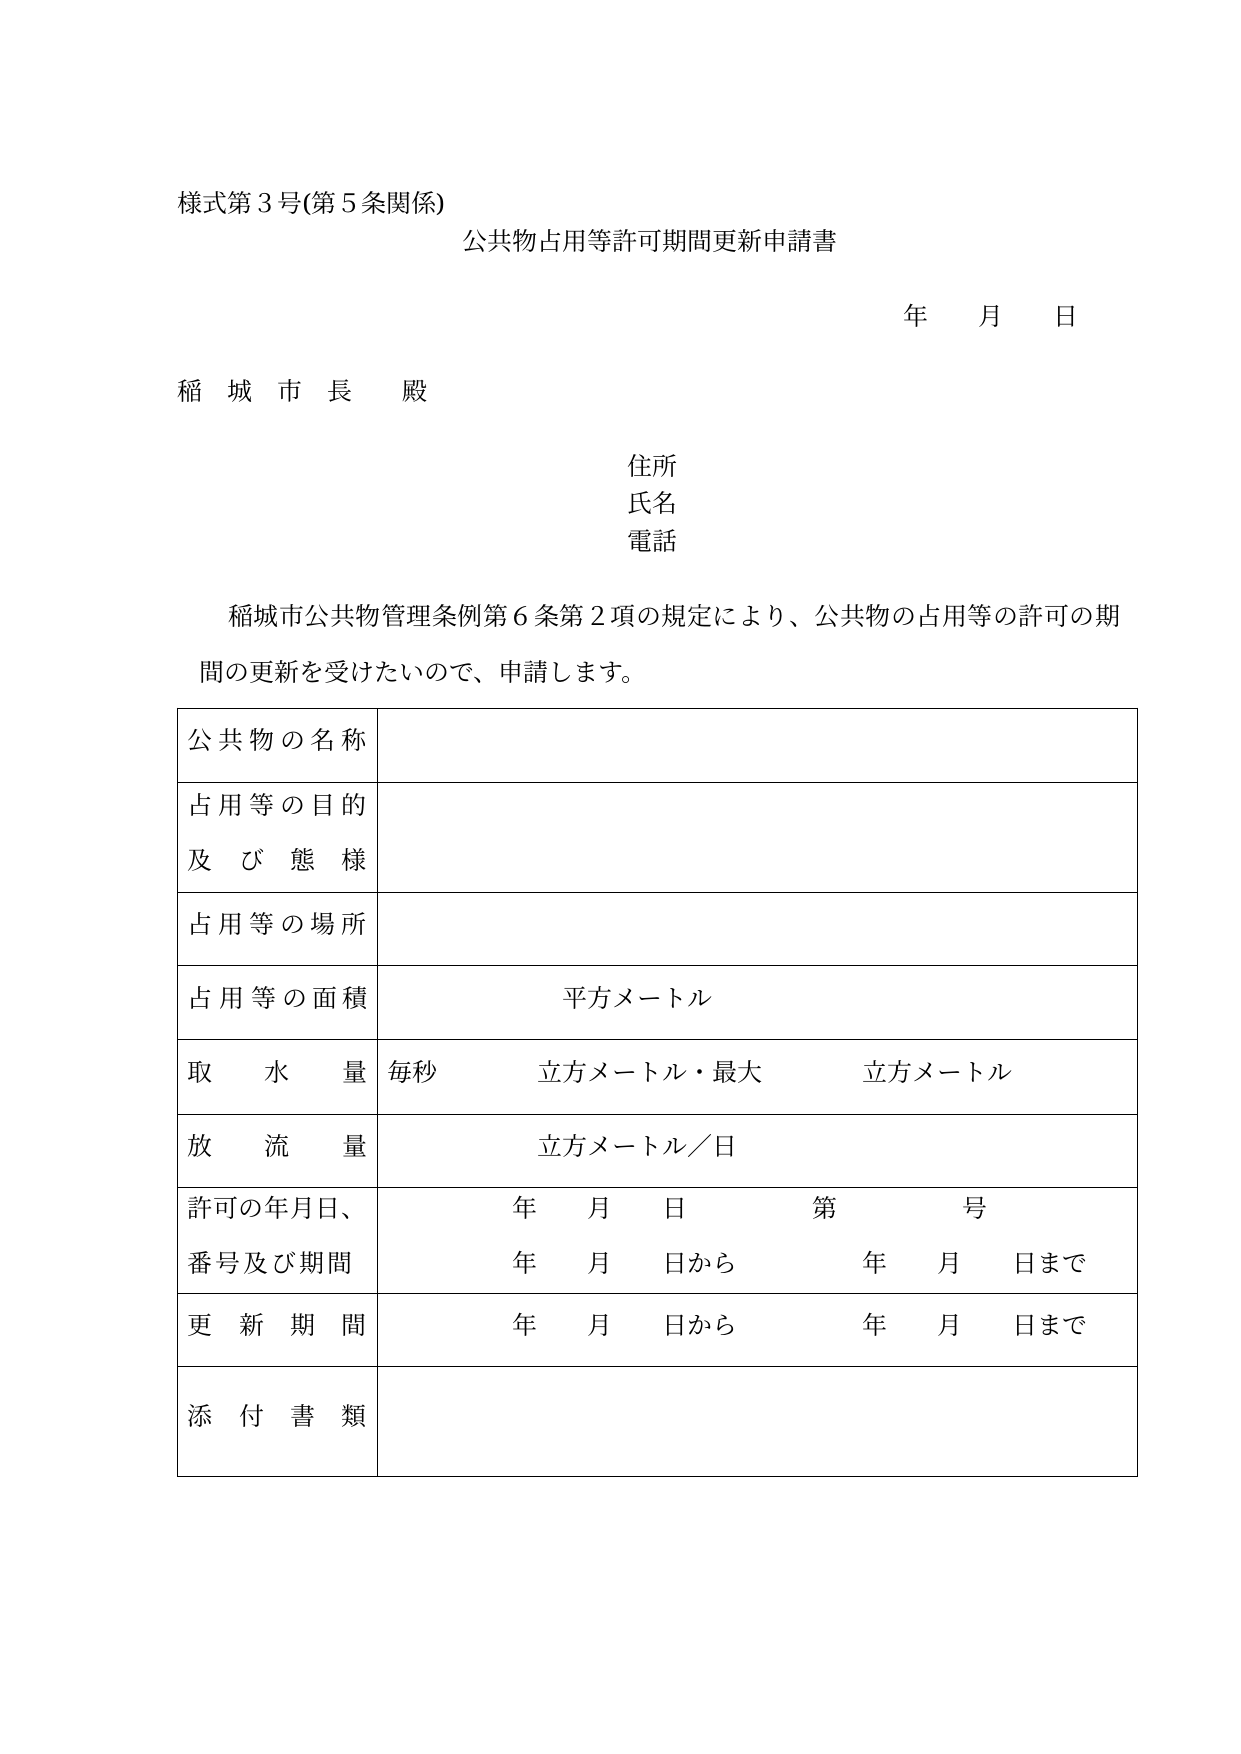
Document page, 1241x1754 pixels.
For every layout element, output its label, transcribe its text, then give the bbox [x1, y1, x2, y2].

table_header [378, 709, 1137, 782]
table_cell 占用等の場所 [178, 893, 377, 965]
text 住所 [627, 446, 1122, 483]
text 稲 城 市 長 殿 [177, 371, 1122, 408]
table_cell 年 月 日 第 号 年 月 日から 年 月 日まで [378, 1188, 1137, 1293]
text 電話 [627, 521, 1122, 558]
table_cell 占用等の面積 [178, 966, 377, 1039]
table_cell 占用等の目的 及び態様 [178, 783, 377, 892]
text 公共物占用等許可期間更新申請書 [177, 221, 1122, 258]
table_cell 放流量 [178, 1115, 377, 1187]
text 氏名 [627, 483, 1122, 521]
table_cell 許可の年月日、 番号及び期間 [178, 1188, 377, 1293]
text 様式第３号(第５条関係) [177, 183, 1122, 221]
text 稲城市公共物管理条例第６条第２項の規定により、公共物の占用等の許可の期間の更新を受けたいので、申請します。 [177, 596, 1122, 689]
table_cell 添付書類 [178, 1367, 377, 1476]
table_cell [378, 893, 1137, 965]
table_cell 年 月 日から 年 月 日まで [378, 1294, 1137, 1366]
table_cell 更新期間 [178, 1294, 377, 1366]
table_cell [378, 1367, 1137, 1476]
table_cell [378, 783, 1137, 892]
table_header 公共物の名称 [178, 709, 377, 782]
text 年 月 日 [177, 296, 1078, 333]
table_cell 立方メートル／日 [378, 1115, 1137, 1187]
table_cell 毎秒 立方メートル・最大 立方メートル [378, 1040, 1137, 1114]
table_cell 取水量 [178, 1040, 377, 1114]
table_cell 平方メートル [378, 966, 1137, 1039]
